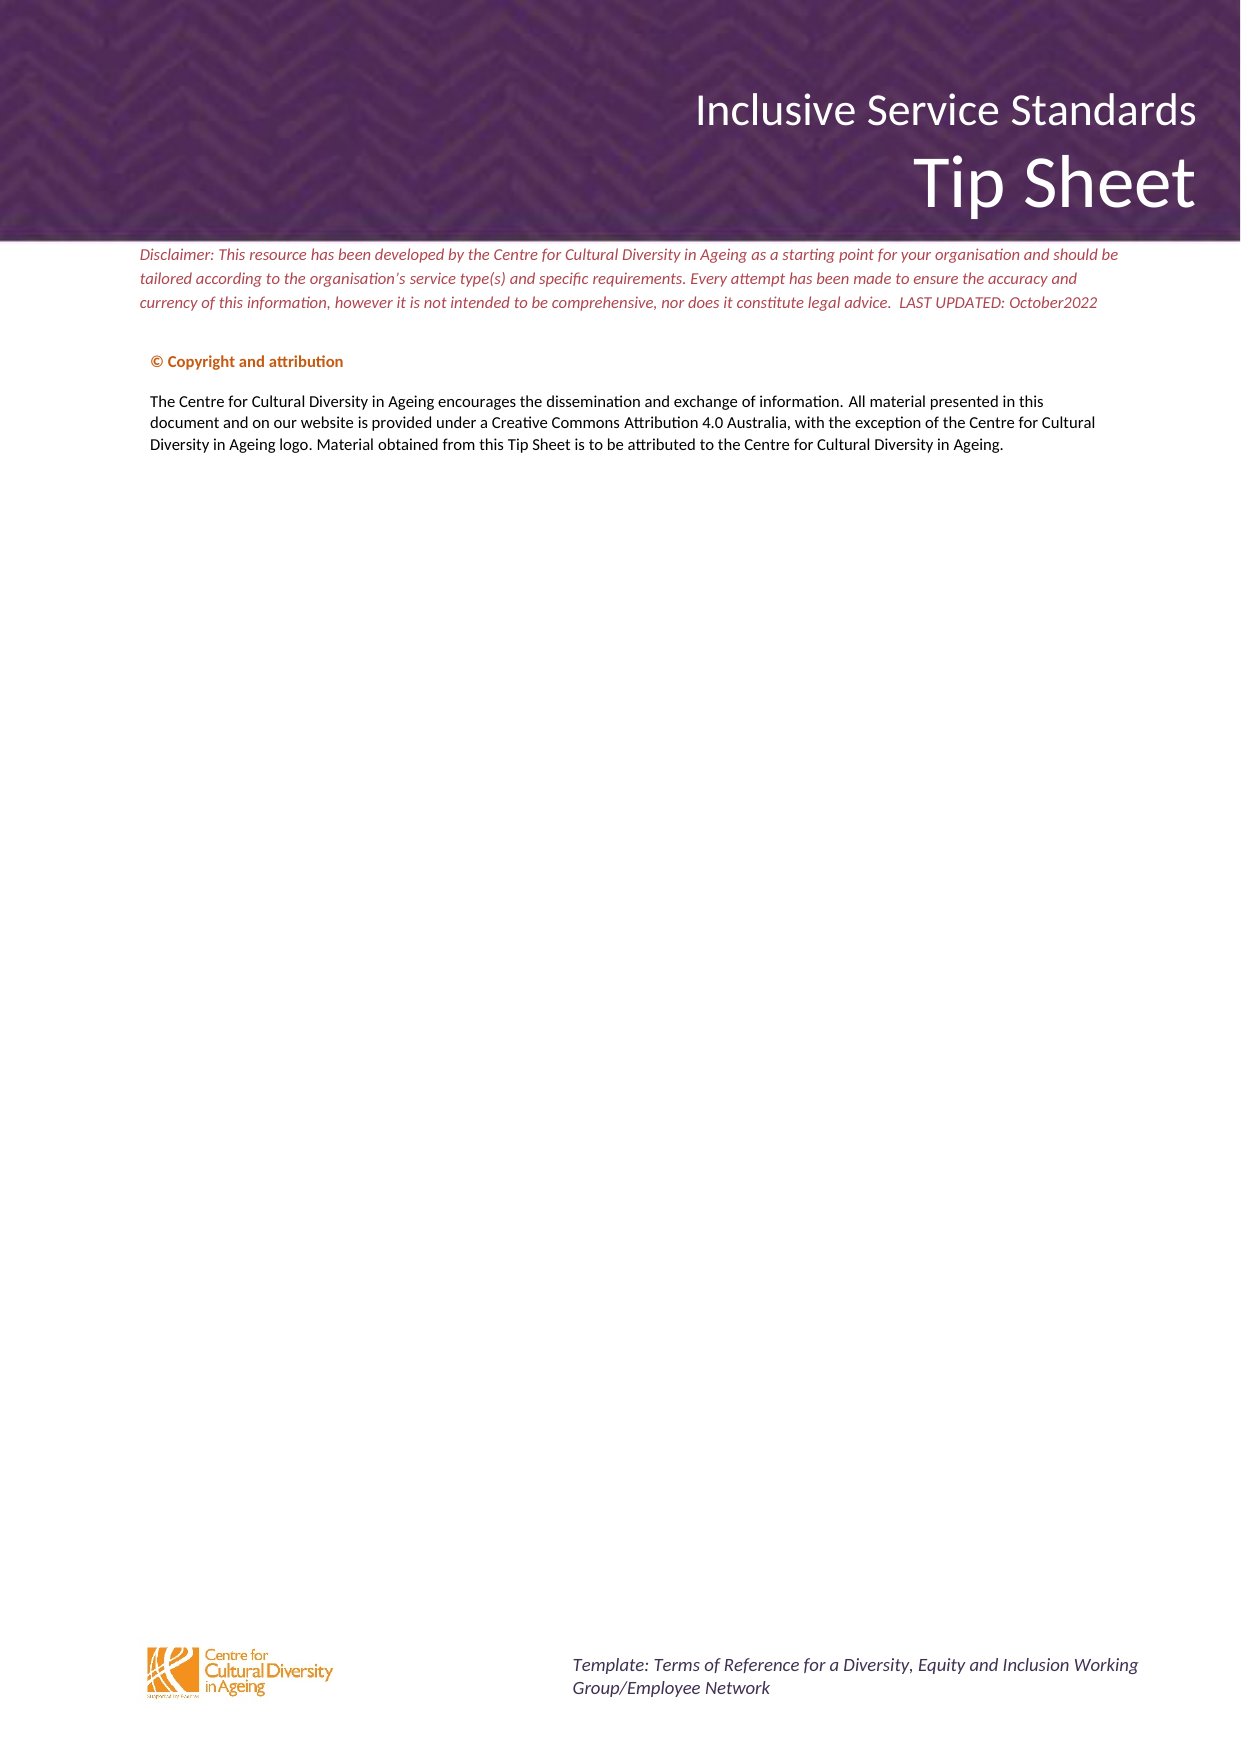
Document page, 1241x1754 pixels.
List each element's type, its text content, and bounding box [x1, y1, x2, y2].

picture [0, 0, 1241, 244]
text Disclaimer: This resource has been developed by the Centre for Cultural Diversity in Ageing as a starting point for your organisation and should be tailored according to the organisation’s service type(s) and specific requirements. Every attempt has been made to ensure the accuracy and currency of this information, however it is not intended to be comprehensive, nor does it constitute legal advice. LAST UPDATED: October2022 [139, 244, 1138, 313]
text © Copyright and attribution [150, 351, 1138, 372]
text The Centre for Cultural Diversity in Ageing encourages the dissemination and exchange of information. All material presented in this document and on our website is provided under a Creative Commons Attribution 4.0 Australia, with the exception of the Centre for Cultural Diversity in Ageing logo. Material obtained from this Tip Sheet is to be attributed to the Centre for Cultural Diversity in Ageing. [150, 391, 1114, 455]
picture [115, 1616, 354, 1736]
